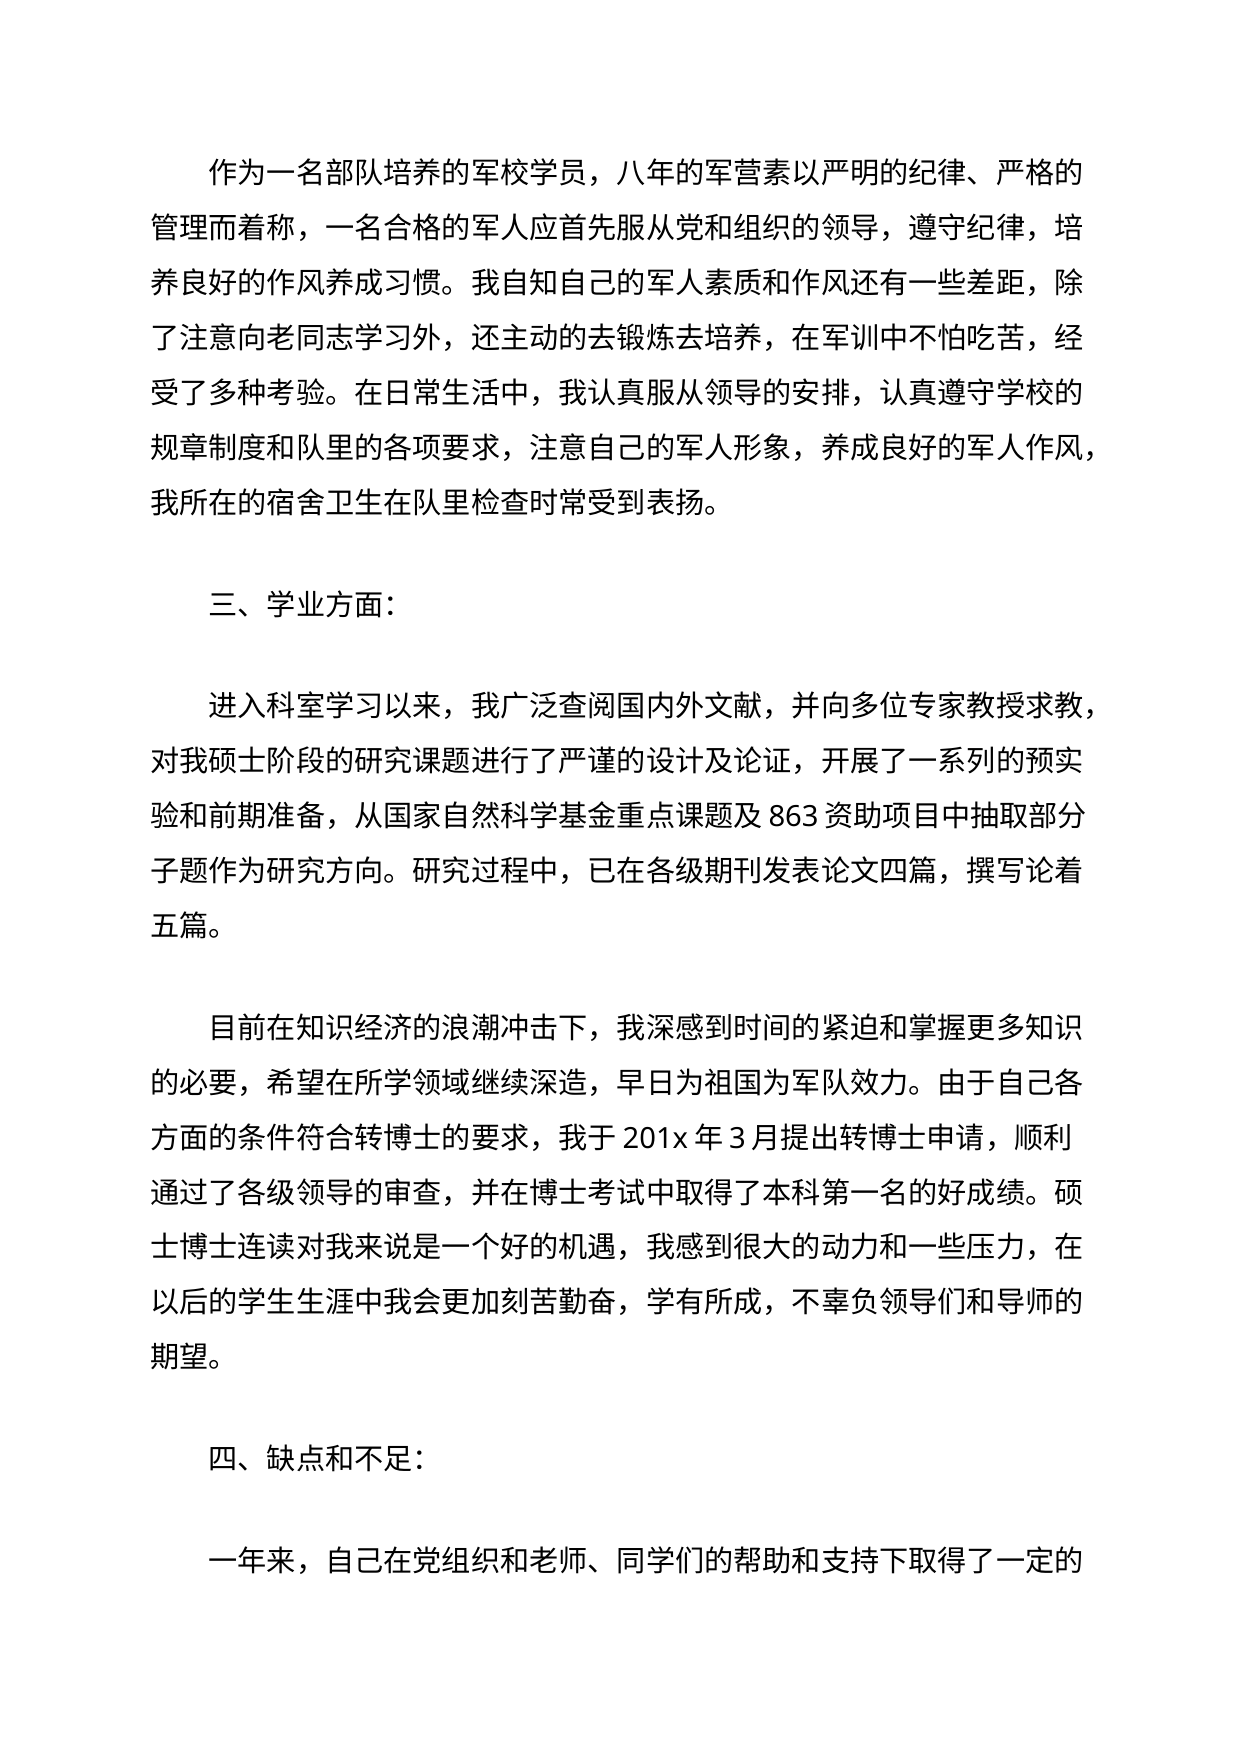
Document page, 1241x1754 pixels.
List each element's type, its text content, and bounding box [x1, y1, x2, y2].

text 目前在知识经济的浪潮冲击下，我深感到时间的紧迫和掌握更多知识的必要，希望在所学领域继续深造，早日为祖国为军队效力。由于自己各方面的条件符合转博士的要求，我于201x年3月提出转博士申请，顺利通过了各级领导的审查，并在博士考试中取得了本科第一名的好成绩。硕士博士连读对我来说是一个好的机遇，我感到很大的动力和一些压力，在以后的学生生涯中我会更加刻苦勤奋，学有所成，不辜负领导们和导师的期望。 [150, 1004, 1090, 1376]
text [150, 1537, 1090, 1580]
text 作为一名部队培养的军校学员，八年的军营素以严明的纪律、严格的管理而着称，一名合格的军人应首先服从党和组织的领导，遵守纪律，培养良好的作风养成习惯。我自知自己的军人素质和作风还有一些差距，除了注意向老同志学习外，还主动的去锻炼去培养，在军训中不怕吃苦，经受了多种考验。在日常生活中，我认真服从领导的安排，认真遵守学校的规章制度和队里的各项要求，注意自己的军人形象，养成良好的军人作风，我所在的宿舍卫生在队里检查时常受到表扬。 [150, 150, 1090, 522]
text 进入科室学习以来，我广泛查阅国内外文献，并向多位专家教授求教，对我硕士阶段的研究课题进行了严谨的设计及论证，开展了一系列的预实验和前期准备，从国家自然科学基金重点课题及863资助项目中抽取部分子题作为研究方向。研究过程中，已在各级期刊发表论文四篇，撰写论着五篇。 [150, 683, 1090, 945]
text 三、学业方面： [150, 581, 1090, 623]
text 四、缺点和不足： [150, 1436, 1090, 1478]
